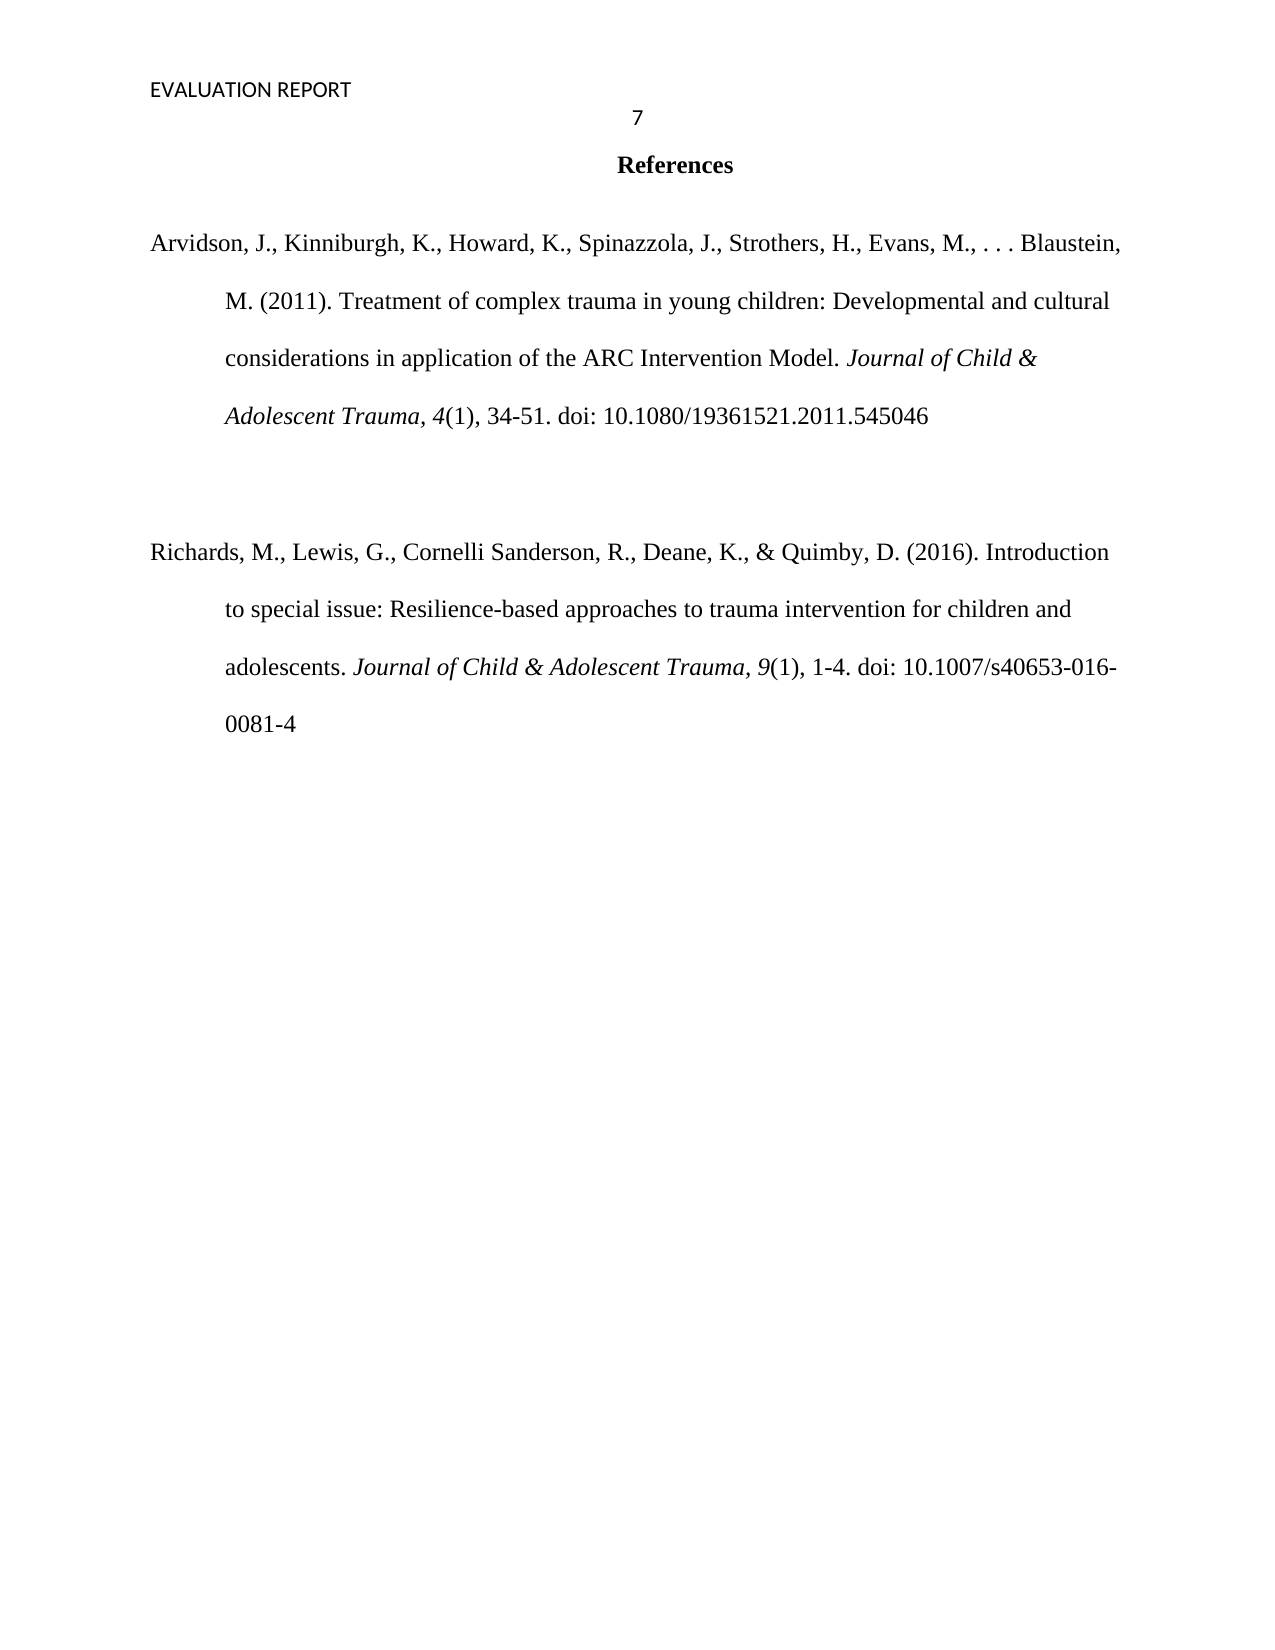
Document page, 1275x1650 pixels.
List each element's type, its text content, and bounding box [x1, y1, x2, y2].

text Arvidson, J., Kinniburgh, K., Howard, K., Spinazzola, J., Strothers, H., Evans, M., . . . Blaustein, M. (2011). Treatment of complex trauma in young children: Developmental and cultural considerations in application of the ARC Intervention Model. Journal of Child & Adolescent Trauma, 4(1), 34-51. doi: 10.1080/19361521.2011.545046 [150, 228, 1125, 429]
text References [150, 150, 1125, 179]
text Richards, M., Lewis, G., Cornelli Sanderson, R., Deane, K., & Quimby, D. (2016). Introduction to special issue: Resilience-based approaches to trauma intervention for children and adolescents. Journal of Child & Adolescent Trauma, 9(1), 1-4. doi: 10.1007/s40653-016-0081-4 [150, 537, 1125, 738]
